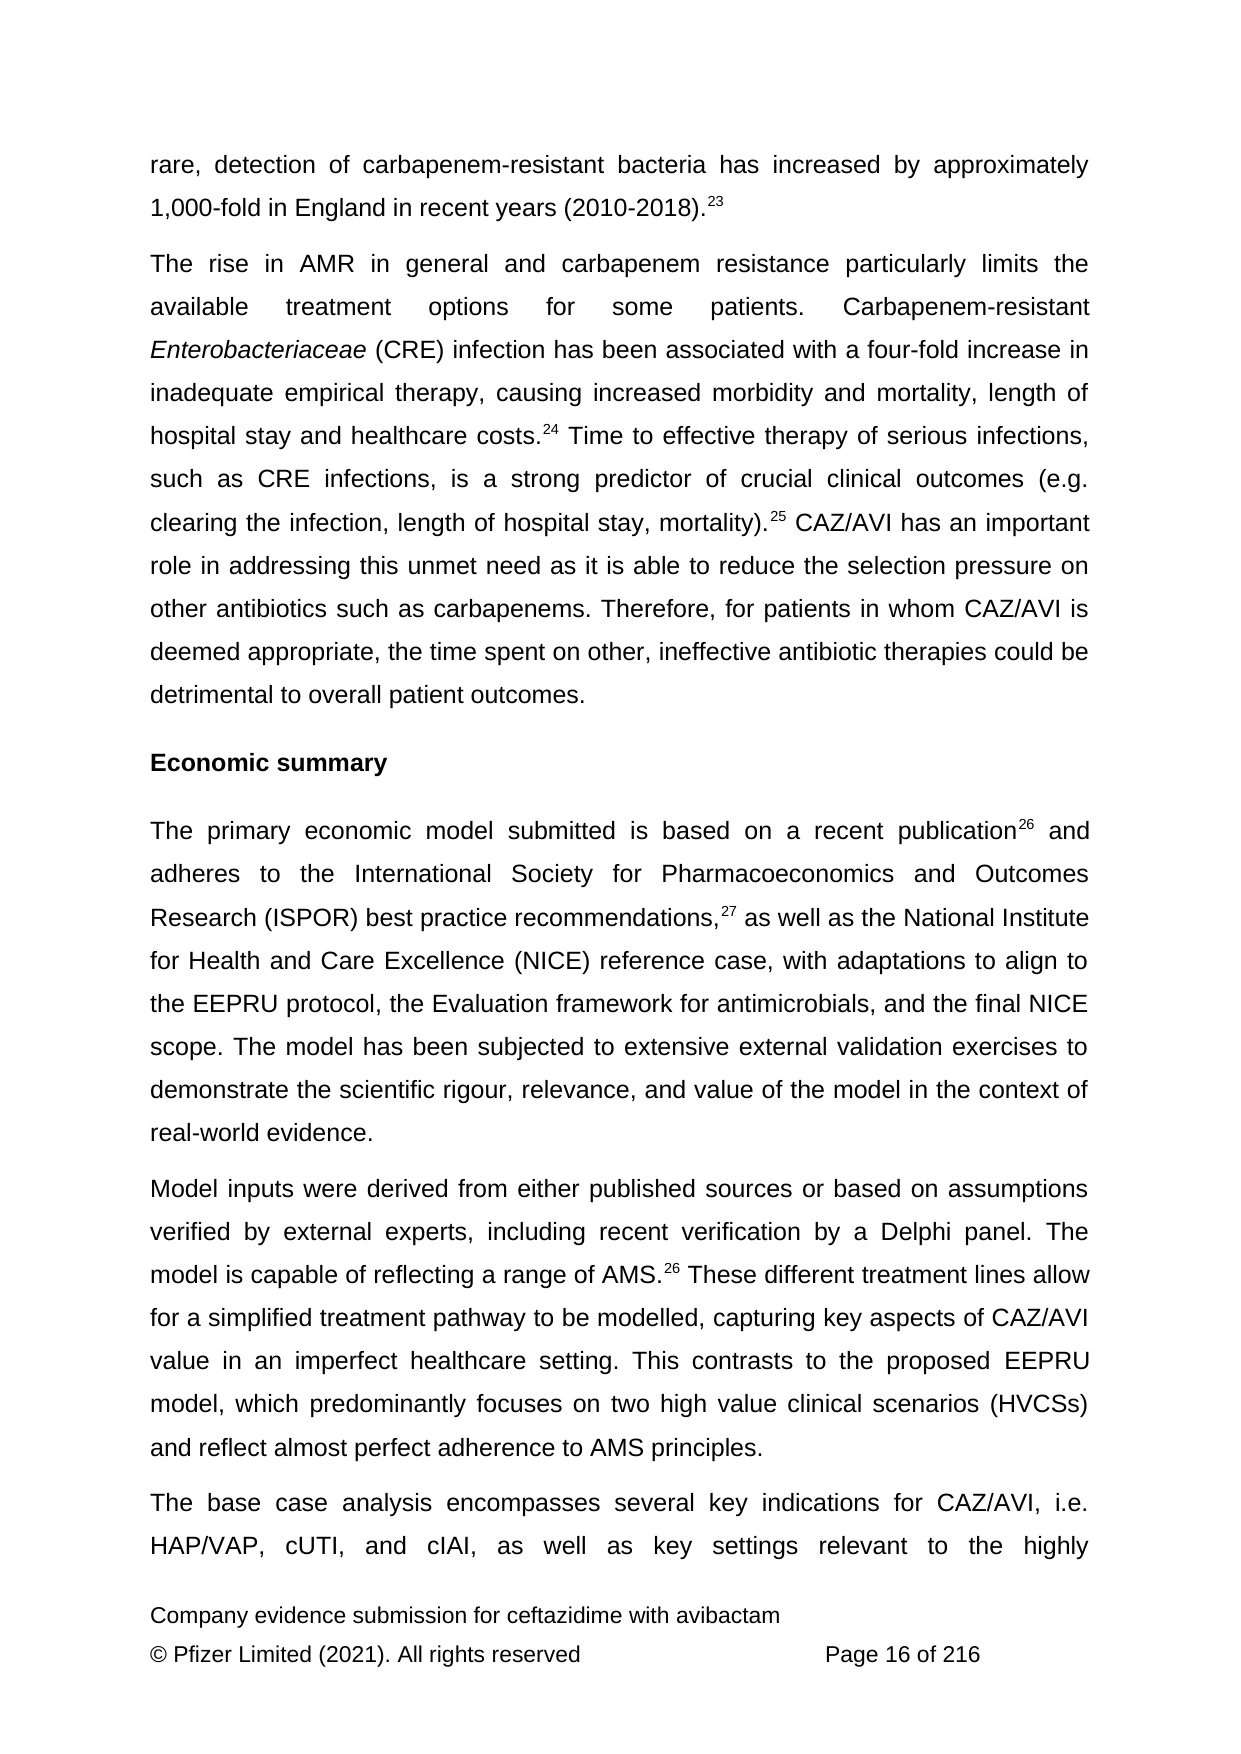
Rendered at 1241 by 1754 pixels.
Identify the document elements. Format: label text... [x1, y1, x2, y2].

list The primary economic model submitted is based on a recent publication26 and adheres to the International Society for Pharmacoeconomics and Outcomes Research (ISPOR) best practice recommendations,27 as well as the National Institute for Health and Care Excellence (NICE) reference case, with adaptations to align to the EEPRU protocol, the Evaluation framework for antimicrobials, and the final NICE scope. The model has been subjected to extensive external validation exercises to demonstrate the scientific rigour, relevance, and value of the model in the context of real-world evidence. [150, 816, 1090, 1147]
text The rise in AMR in general and carbapenem resistance particularly limits the available treatment options for some patients. Carbapenem-resistant Enterobacteriaceae (CRE) infection has been associated with a four-fold increase in inadequate empirical therapy, causing increased morbidity and mortality, length of hospital stay and healthcare costs.24 Time to effective therapy of serious infections, such as CRE infections, is a strong predictor of crucial clinical outcomes (e.g. clearing the infection, length of hospital stay, mortality).25 CAZ/AVI has an important role in addressing this unmet need as it is able to reduce the selection pressure on other antibiotics such as carbapenems. Therefore, for patients in whom CAZ/AVI is deemed appropriate, the time spent on other, ineffective antibiotic therapies could be detrimental to overall patient outcomes. [150, 249, 1090, 709]
text Economic summary [150, 748, 1090, 777]
list Model inputs were derived from either published sources or based on assumptions verified by external experts, including recent verification by a Delphi panel. The model is capable of reflecting a range of AMS.26 These different treatment lines allow for a simplified treatment pathway to be modelled, capturing key aspects of CAZ/AVI value in an imperfect healthcare setting. This contrasts to the proposed EEPRU model, which predominantly focuses on two high value clinical scenarios (HVCSs) and reflect almost perfect adherence to AMS principles. [150, 1174, 1090, 1461]
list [150, 1488, 1090, 1560]
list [150, 150, 1090, 222]
